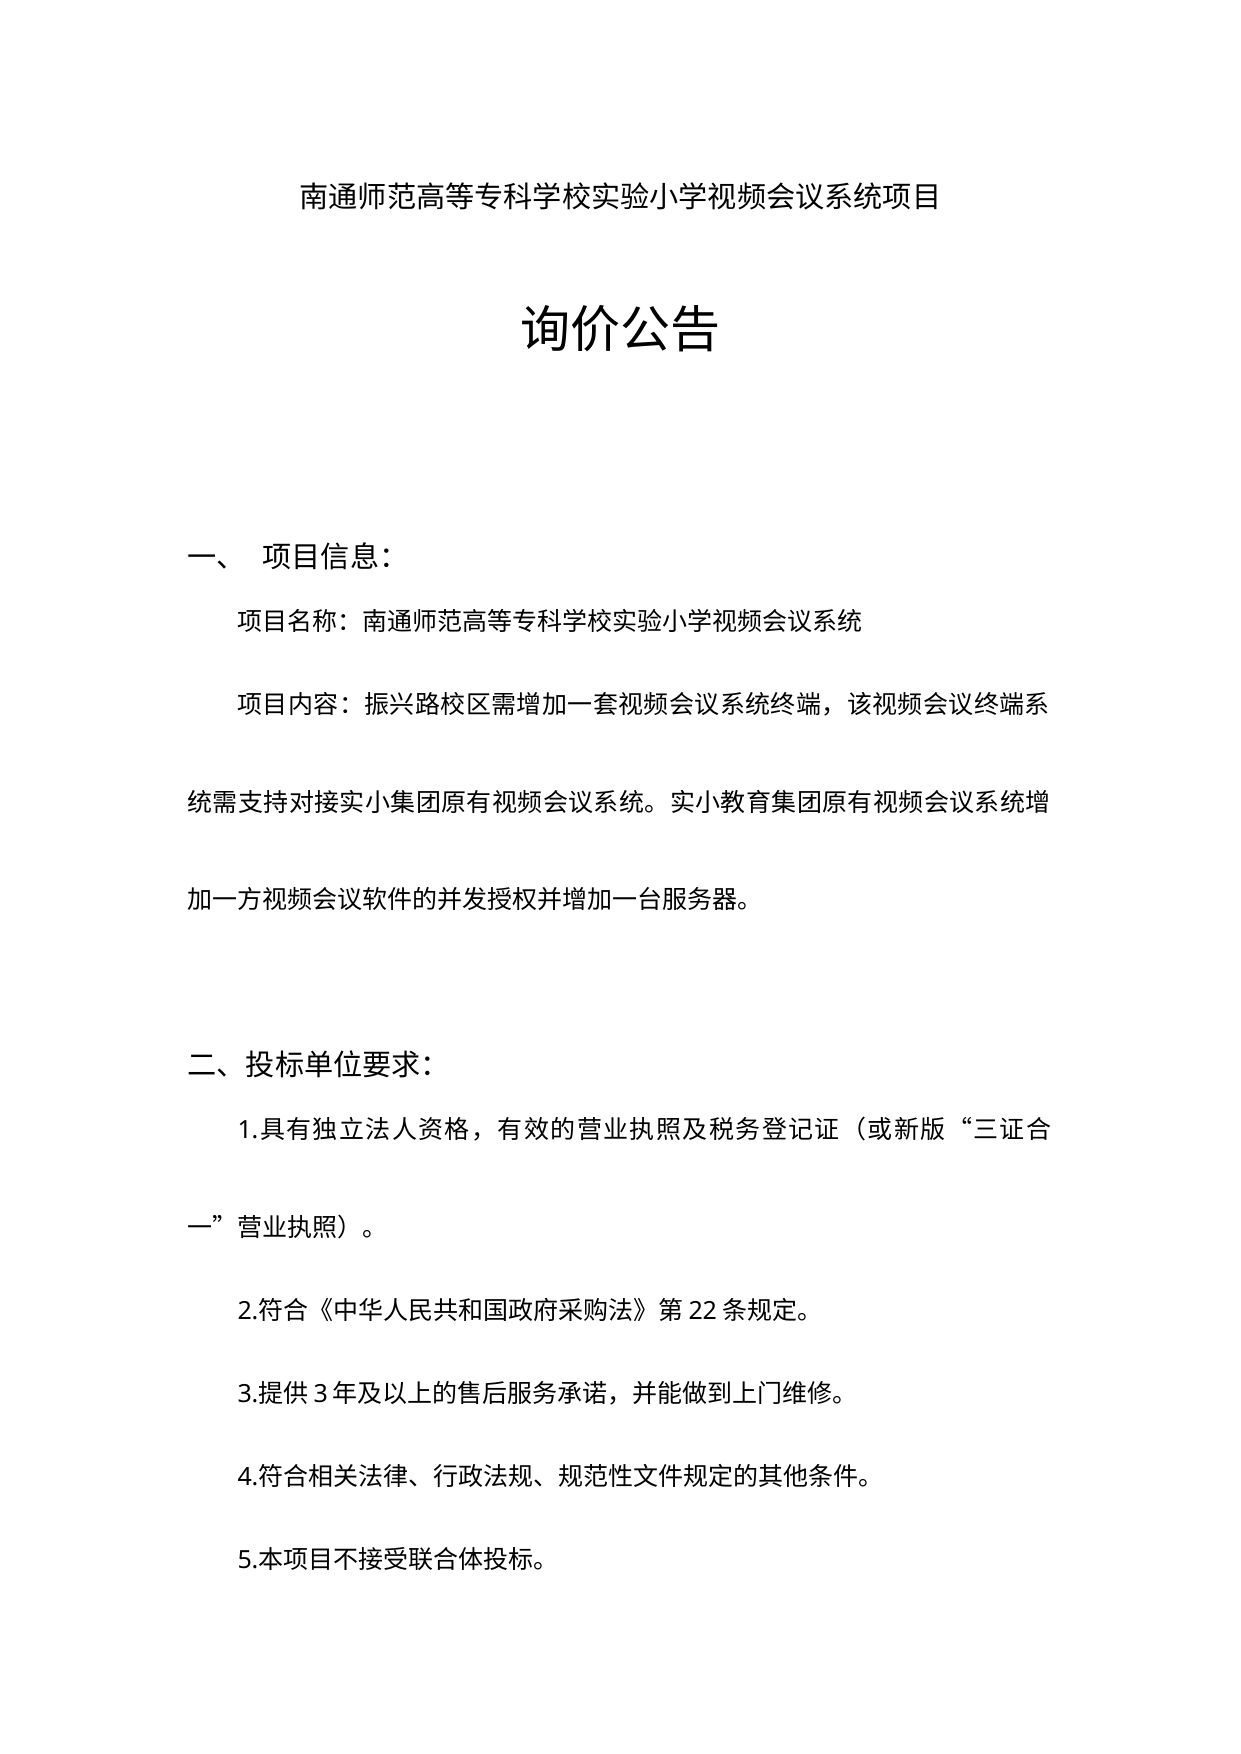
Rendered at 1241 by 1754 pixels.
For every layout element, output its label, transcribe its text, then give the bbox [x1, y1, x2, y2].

text 项目内容：振兴路校区需增加一套视频会议系统终端，该视频会议终端系统需支持对接实小集团原有视频会议系统。实小教育集团原有视频会议系统增加一方视频会议软件的并发授权并增加一台服务器。 [187, 670, 1053, 930]
text 5.本项目不接受联合体投标。 [187, 1525, 1053, 1590]
text 项目名称：南通师范高等专科学校实验小学视频会议系统 [187, 587, 1053, 652]
list 项目信息： [187, 522, 1053, 587]
text 1.具有独立法人资格，有效的营业执照及税务登记证（或新版“三证合一”营业执照）。 [187, 1095, 1053, 1258]
text 4.符合相关法律、行政法规、规范性文件规定的其他条件。 [187, 1442, 1053, 1507]
text 二、投标单位要求： [187, 1030, 1053, 1095]
text 2.符合《中华人民共和国政府采购法》第22条规定。 [187, 1276, 1053, 1341]
text 3.提供3年及以上的售后服务承诺，并能做到上门维修。 [187, 1359, 1053, 1424]
text 南通师范高等专科学校实验小学视频会议系统项目 [187, 162, 1053, 227]
text 询价公告 [187, 277, 1053, 375]
